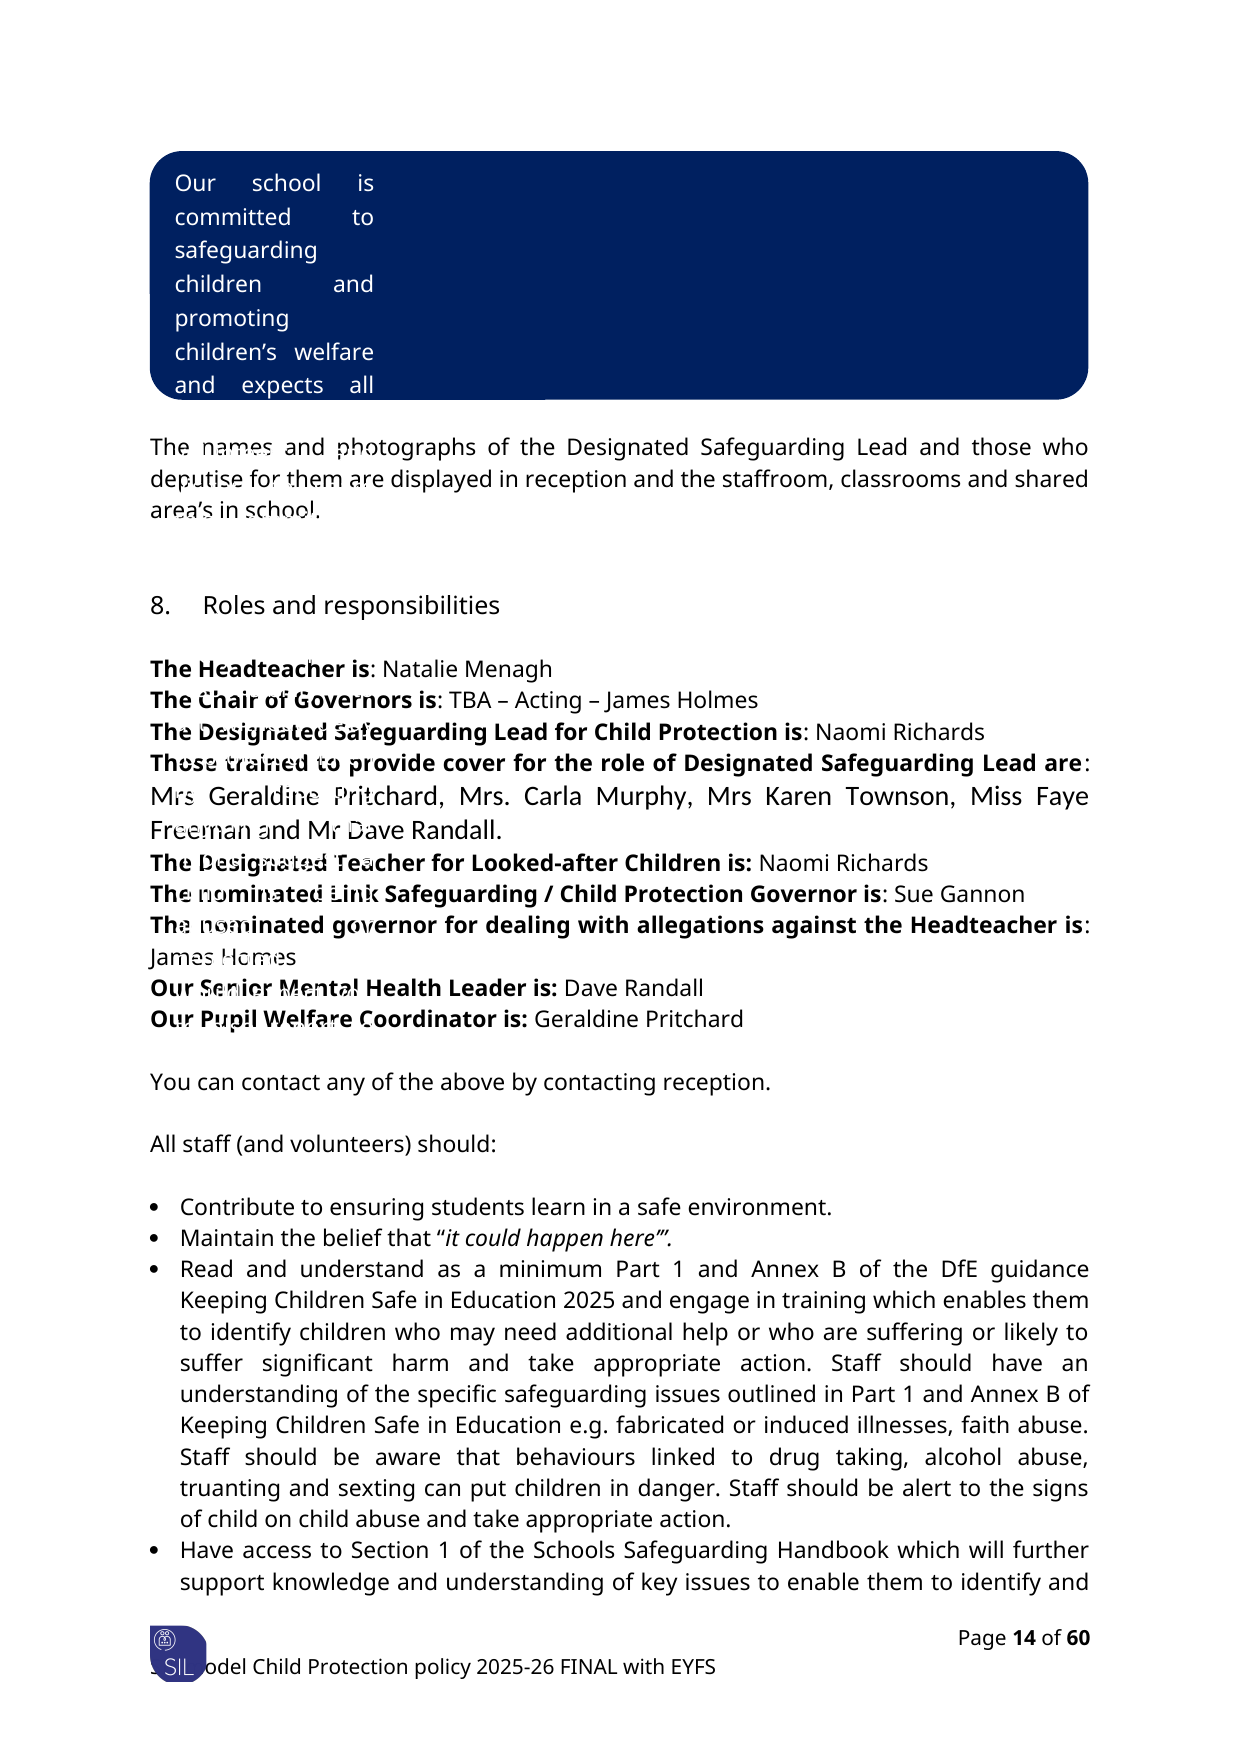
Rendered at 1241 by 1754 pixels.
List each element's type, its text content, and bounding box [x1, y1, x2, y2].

text You can contact any of the above by contacting reception. [150, 1065, 1090, 1097]
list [150, 1534, 1090, 1597]
text The nominated governor for dealing with allegations against the Headteacher is: James Homes [150, 909, 1090, 972]
text Our Pupil Welfare Coordinator is: Geraldine Pritchard [150, 1003, 1090, 1034]
text The nominated Link Safeguarding / Child Protection Governor is: Sue Gannon [150, 878, 1090, 909]
picture [150, 1625, 207, 1682]
text The Designated Safeguarding Lead for Child Protection is: Naomi Richards [150, 715, 1090, 747]
text The Designated Teacher for Looked-after Children is: Naomi Richards [150, 847, 1090, 878]
text Those trained to provide cover for the role of Designated Safeguarding Lead are: Mrs Geraldine Pritchard, Mrs. Carla Murphy, Mrs Karen Townson, Miss Faye Freeman and Mr Dave Randall. [150, 747, 1090, 847]
text The Headteacher is: Natalie Menagh [150, 653, 1090, 684]
list Maintain the belief that “it could happen here’”. [150, 1222, 1090, 1253]
text The Chair of Governors is: TBA – Acting – James Holmes [150, 684, 1090, 715]
list Roles and responsibilities [150, 588, 1090, 622]
text Our Senior Mental Health Leader is: Dave Randall [150, 972, 1090, 1003]
text The names and photographs of the Designated Safeguarding Lead and those who deputise for them are displayed in reception and the staffroom, classrooms and shared area’s in school. [150, 431, 1090, 525]
list Read and understand as a minimum Part 1 and Annex B of the DfE guidance Keeping Children Safe in Education 2025 and engage in training which enables them to identify children who may need additional help or who are suffering or likely to suffer significant harm and take appropriate action. Staff should have an understanding of the specific safeguarding issues outlined in Part 1 and Annex B of Keeping Children Safe in Education e.g. fabricated or induced illnesses, faith abuse. Staff should be aware that behaviours linked to drug taking, alcohol abuse, truanting and sexting can put children in danger. Staff should be alert to the signs of child on child abuse and take appropriate action. [150, 1253, 1090, 1534]
list Contribute to ensuring students learn in a safe environment. [150, 1190, 1090, 1222]
text All staff (and volunteers) should: [150, 1128, 1090, 1159]
